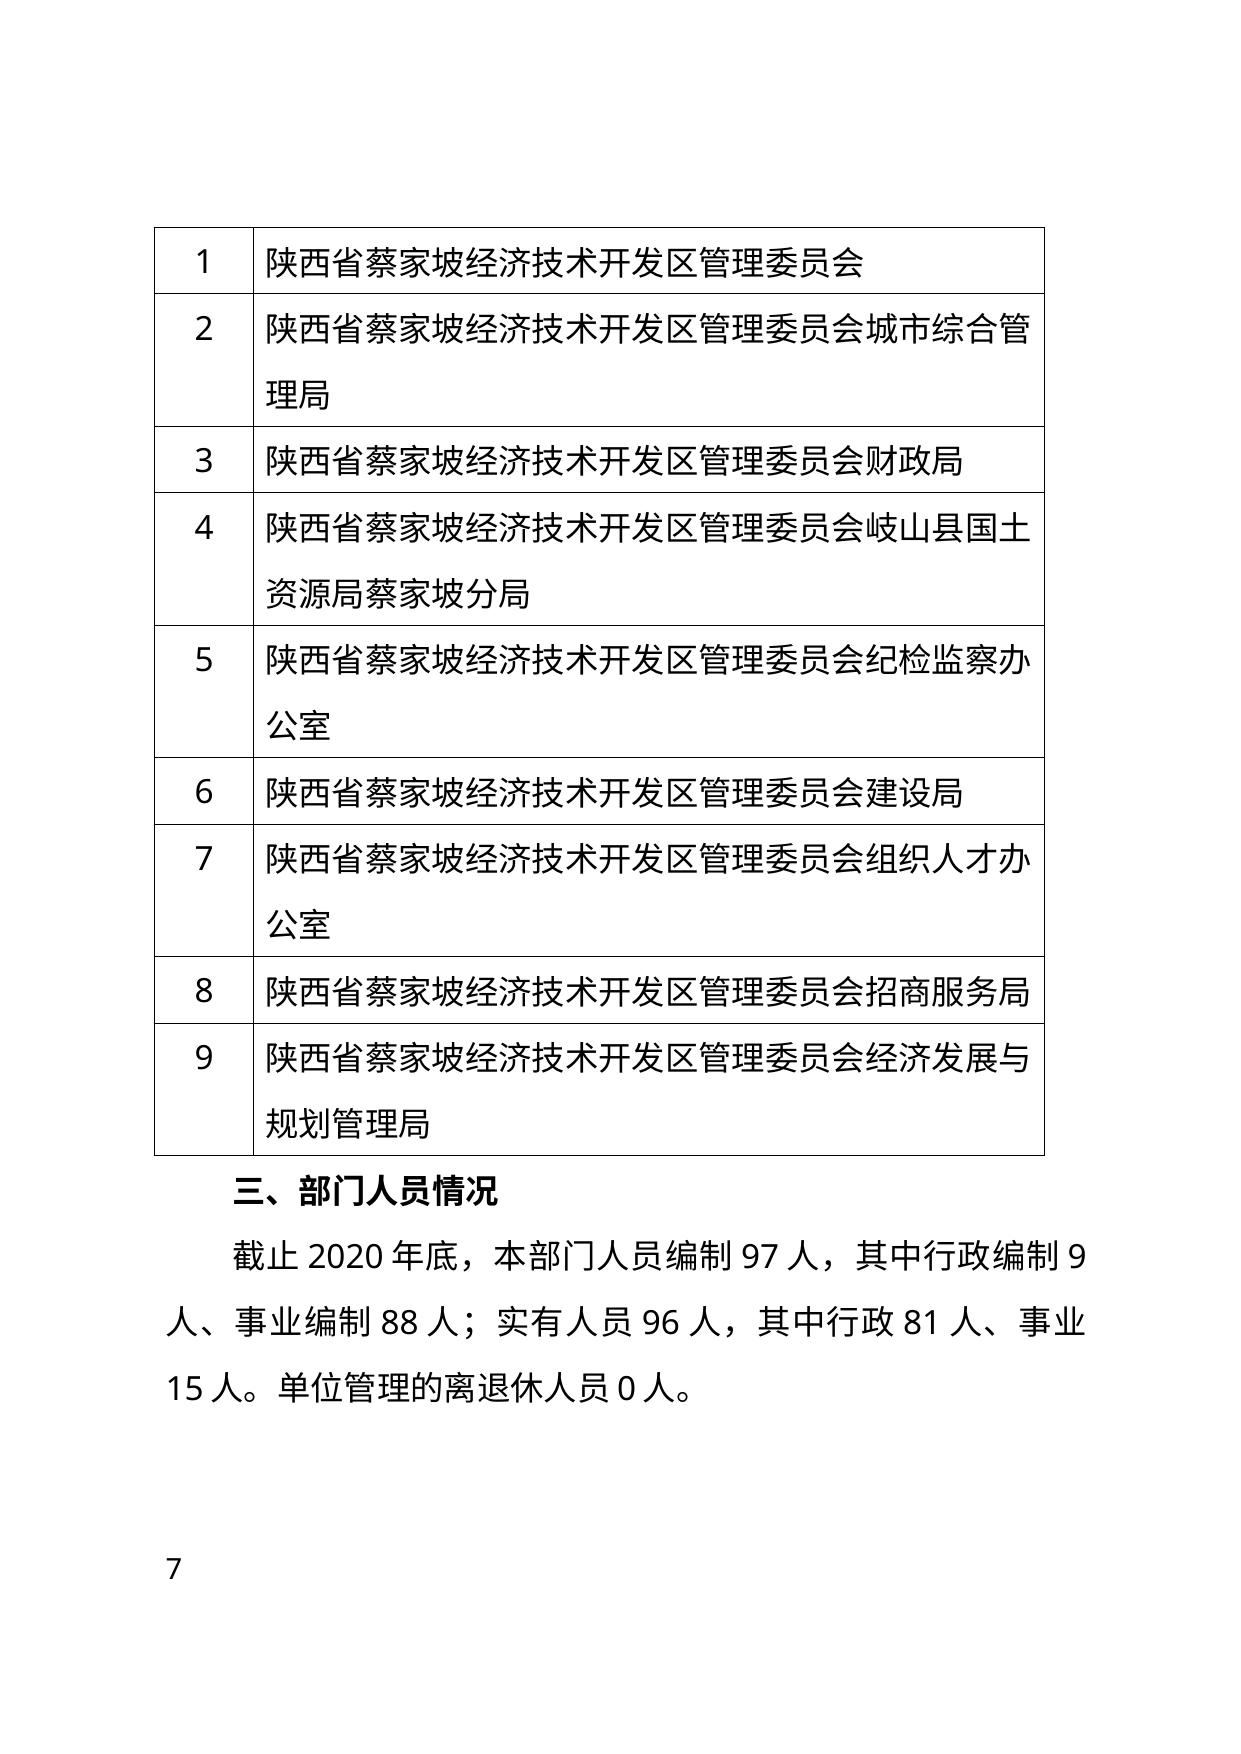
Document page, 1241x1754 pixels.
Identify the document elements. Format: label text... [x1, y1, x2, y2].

table_cell 陕西省蔡家坡经济技术开发区管理委员会城市综合管理局 [254, 294, 1044, 426]
table_cell 陕西省蔡家坡经济技术开发区管理委员会财政局 [254, 427, 1044, 492]
table_cell 5 [155, 626, 253, 757]
table_cell 2 [155, 294, 253, 426]
table_cell 陕西省蔡家坡经济技术开发区管理委员会招商服务局 [254, 957, 1044, 1022]
table_cell 陕西省蔡家坡经济技术开发区管理委员会 [254, 228, 1044, 293]
text 截止2020年底，本部门人员编制97人，其中行政编制9人、事业编制88人；实有人员96人，其中行政81人、事业15人。单位管理的离退休人员0人。 [165, 1221, 1087, 1418]
table_cell 4 [155, 493, 253, 624]
table_cell 3 [155, 427, 253, 492]
table_cell 陕西省蔡家坡经济技术开发区管理委员会纪检监察办公室 [254, 626, 1044, 757]
table_cell 陕西省蔡家坡经济技术开发区管理委员会组织人才办公室 [254, 825, 1044, 956]
table_cell 9 [155, 1024, 253, 1155]
table_cell 陕西省蔡家坡经济技术开发区管理委员会岐山县国土资源局蔡家坡分局 [254, 493, 1044, 624]
table_cell 陕西省蔡家坡经济技术开发区管理委员会建设局 [254, 758, 1044, 823]
table_cell 1 [155, 228, 253, 293]
table_cell 6 [155, 758, 253, 823]
text 三、部门人员情况 [165, 1156, 1087, 1221]
table_cell 陕西省蔡家坡经济技术开发区管理委员会经济发展与规划管理局 [254, 1024, 1044, 1155]
table_cell 7 [155, 825, 253, 956]
table_cell 8 [155, 957, 253, 1022]
